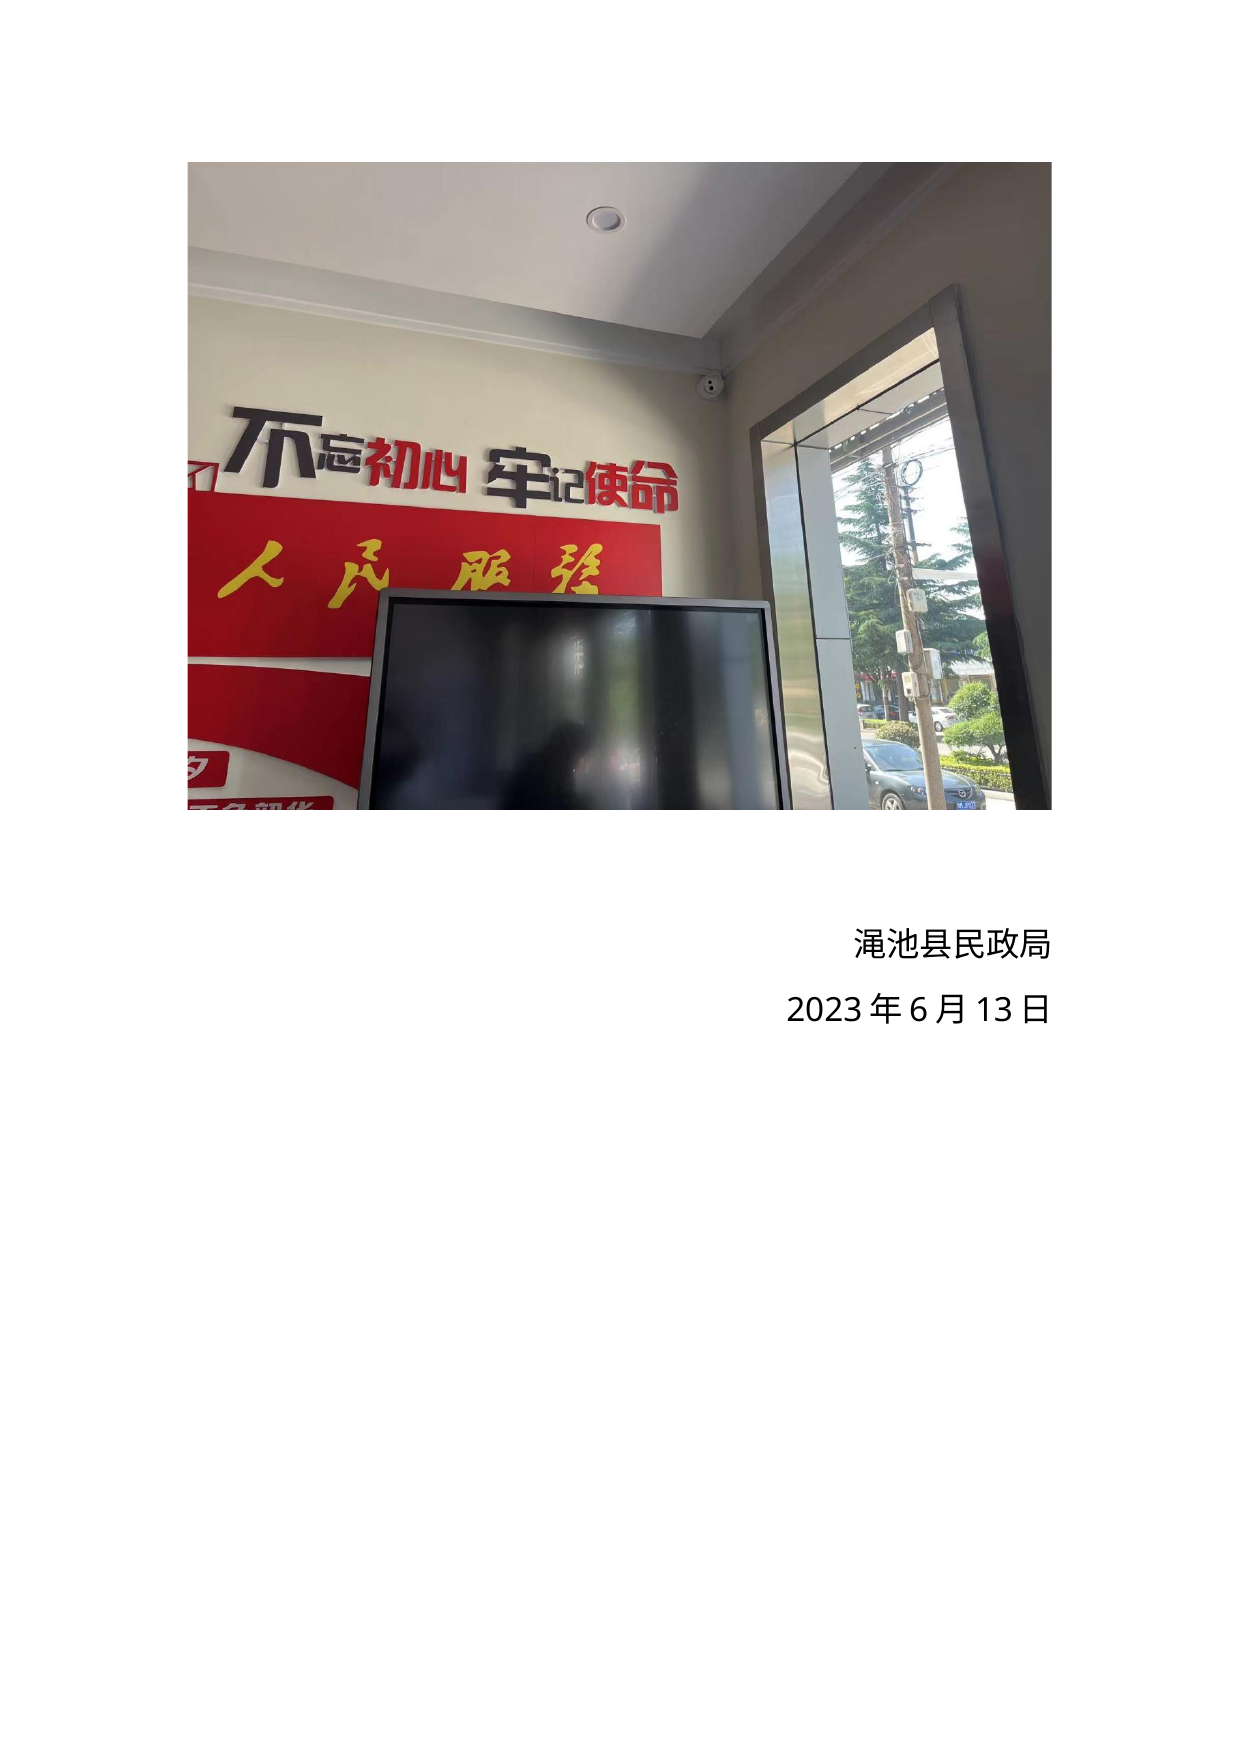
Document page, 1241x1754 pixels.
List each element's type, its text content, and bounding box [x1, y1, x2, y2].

text 渑池县民政局 [187, 909, 1053, 974]
text 2023年6月13日 [187, 974, 1053, 1039]
picture [187, 162, 1052, 810]
